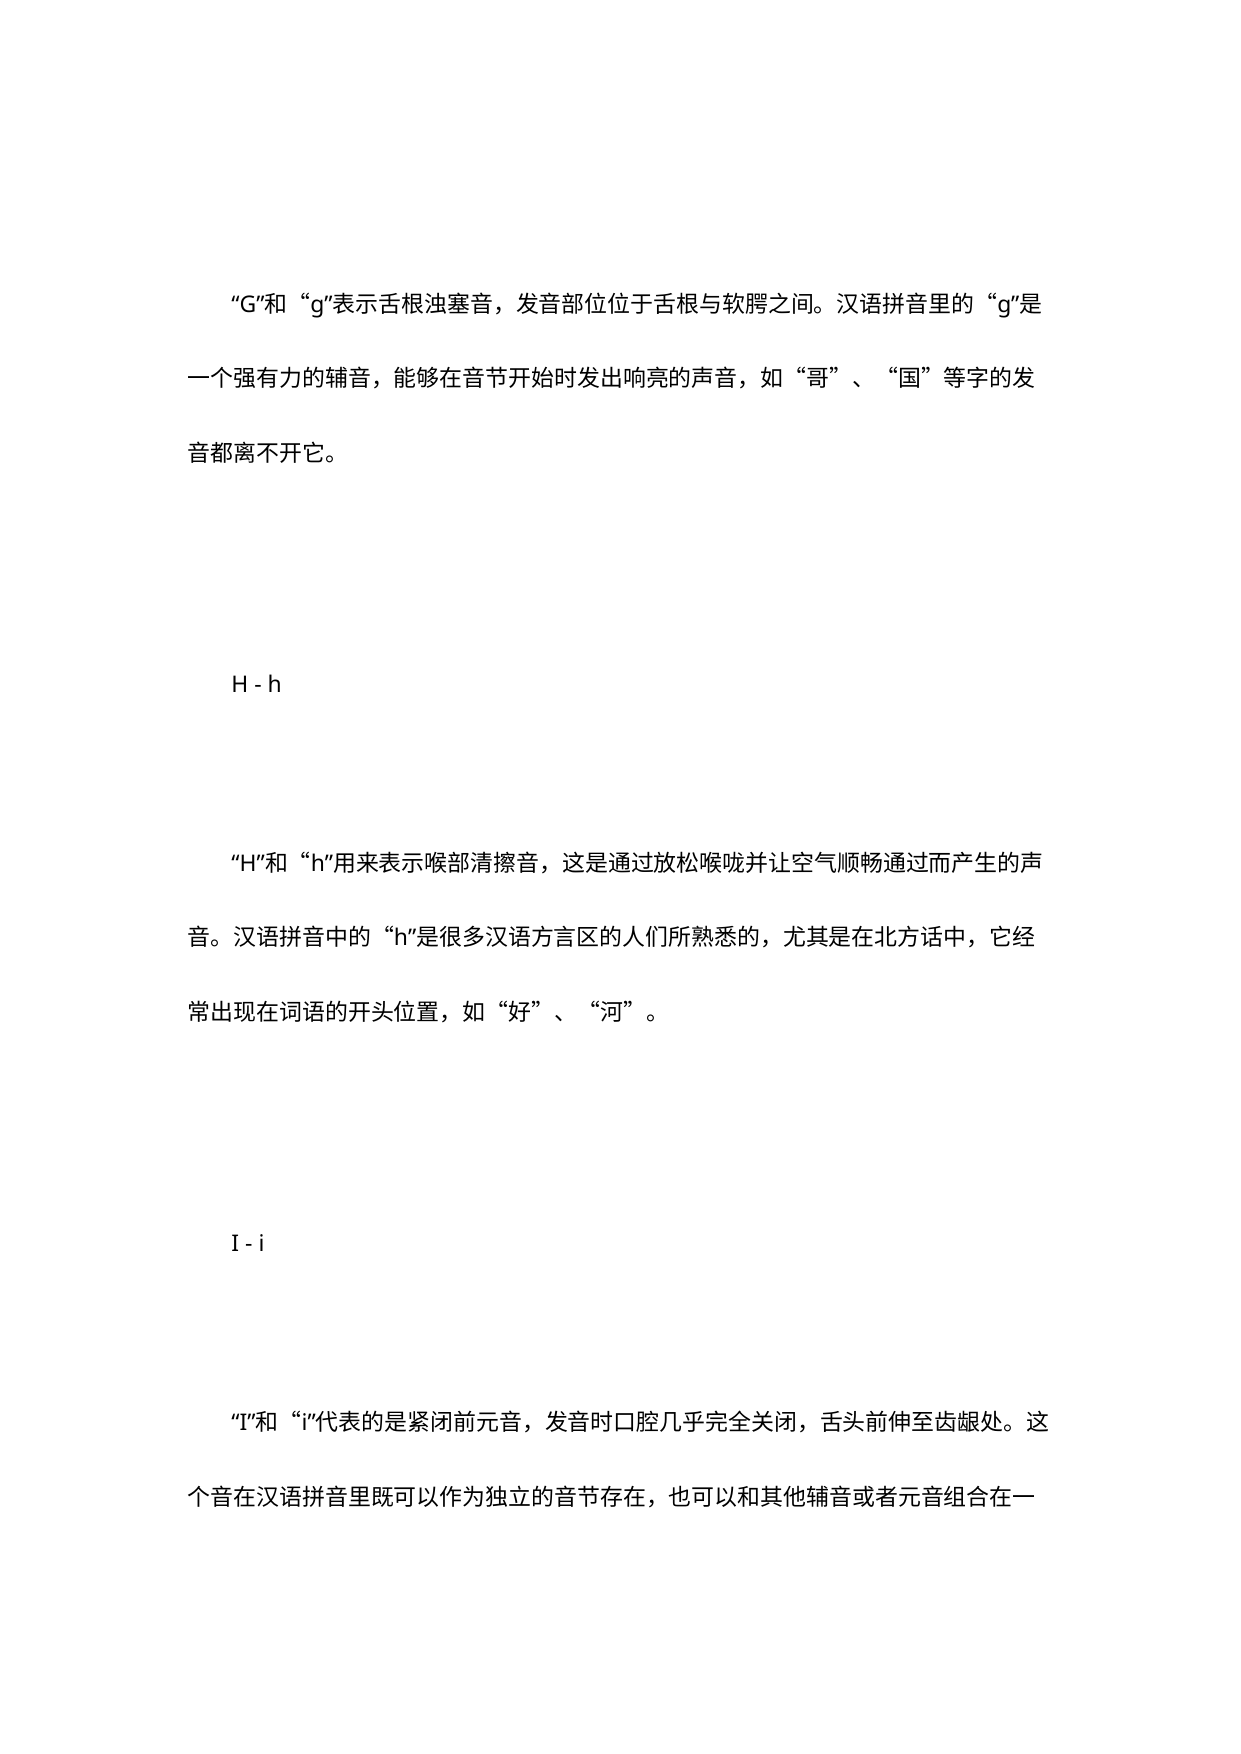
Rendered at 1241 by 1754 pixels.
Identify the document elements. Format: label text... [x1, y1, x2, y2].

text H - h [187, 667, 1053, 700]
text I - i [187, 1226, 1053, 1259]
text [187, 1388, 1053, 1527]
text “G”和“g”表示舌根浊塞音，发音部位位于舌根与软腭之间。汉语拼音里的“g”是一个强有力的辅音，能够在音节开始时发出响亮的声音，如“哥”、“国”等字的发音都离不开它。 [187, 270, 1053, 484]
text “H”和“h”用来表示喉部清擦音，这是通过放松喉咙并让空气顺畅通过而产生的声音。汉语拼音中的“h”是很多汉语方言区的人们所熟悉的，尤其是在北方话中，它经常出现在词语的开头位置，如“好”、“河”。 [187, 829, 1053, 1043]
